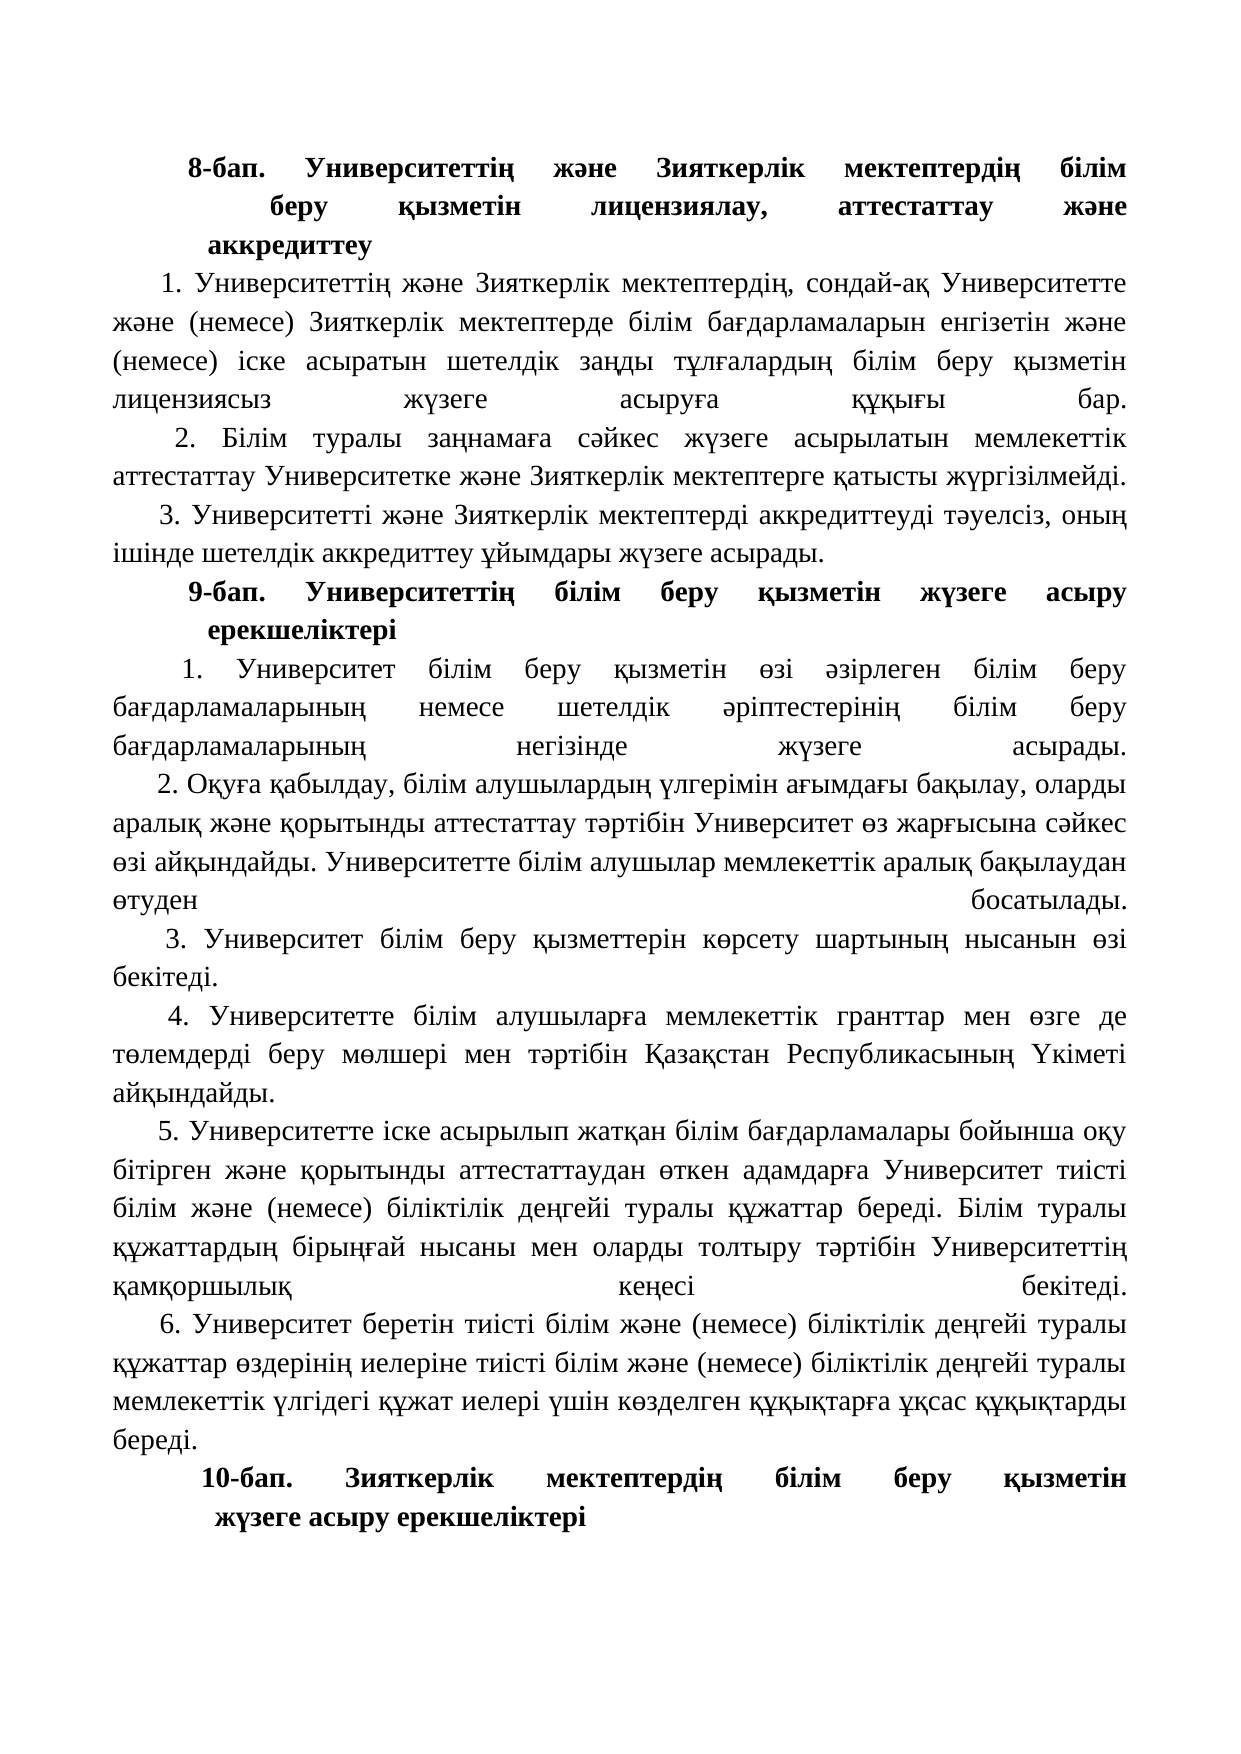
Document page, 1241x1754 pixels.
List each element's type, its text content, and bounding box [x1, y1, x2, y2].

text 8-бап. Университеттің және Зияткерлік мектептердің білім беру қызметін лицензиялау, аттестаттау және аккредиттеу [112, 150, 1128, 261]
text 1. Университет білім беру қызметін өзі әзірлеген білім беру бағдарламаларының немесе шетелдік әріптестерінің білім беру бағдарламаларының негізінде жүзеге асырады. 2. Оқуға қабылдау, білім алушылардың үлгерімін ағымдағы бақылау, оларды аралық және қорытынды аттестаттау тәртібін Университет өз жарғысына сәйкес өзі айқындайды. Университетте білім алушылар мемлекеттік аралық бақылаудан өтуден босатылады. 3. Университет білім беру қызметтерін көрсету шартының нысанын өзі бекітеді. 4. Университетте білім алушыларға мемлекеттік гранттар мен өзге де төлемдерді беру мөлшері мен тәртібін Қазақстан Республикасының Үкіметі айқындайды. 5. Университетте іске асырылып жатқан білім бағдарламалары бойынша оқу бітірген және қорытынды аттестаттаудан өткен адамдарға Университет тиісті білім және (немесе) біліктілік деңгейі туралы құжаттар береді. Білім туралы құжаттардың бірыңғай нысаны мен оларды толтыру тәртібін Университеттің қамқоршылық кеңесі бекітеді. 6. Университет беретін тиісті білім және (немесе) біліктілік деңгейі туралы құжаттар өздерінің иелеріне тиісті білім және (немесе) біліктілік деңгейі туралы мемлекеттік үлгідегі құжат иелері үшін көзделген құқықтарға ұқсас құқықтарды береді. [112, 651, 1128, 1455]
text 9-бап. Университеттің білім беру қызметін жүзеге асыру ерекшеліктері [112, 574, 1128, 646]
text 10-бап. Зияткерлік мектептердің білім беру қызметін жүзеге асыру ерекшеліктері [112, 1460, 1128, 1532]
text 1. Университеттің және Зияткерлік мектептердің, сондай-ақ Университетте және (немесе) Зияткерлік мектептерде білім бағдарламаларын енгізетін және (немесе) іске асыратын шетелдік заңды тұлғалардың білім беру қызметін лицензиясыз жүзеге асыруға құқығы бар. 2. Білім туралы заңнамаға сәйкес жүзеге асырылатын мемлекеттік аттестаттау Университетке және Зияткерлік мектептерге қатысты жүргізілмейді. 3. Университетті және Зияткерлік мектептерді аккредиттеуді тәуелсіз, оның ішінде шетелдік аккредиттеу ұйымдары жүзеге асырады. [112, 266, 1128, 569]
